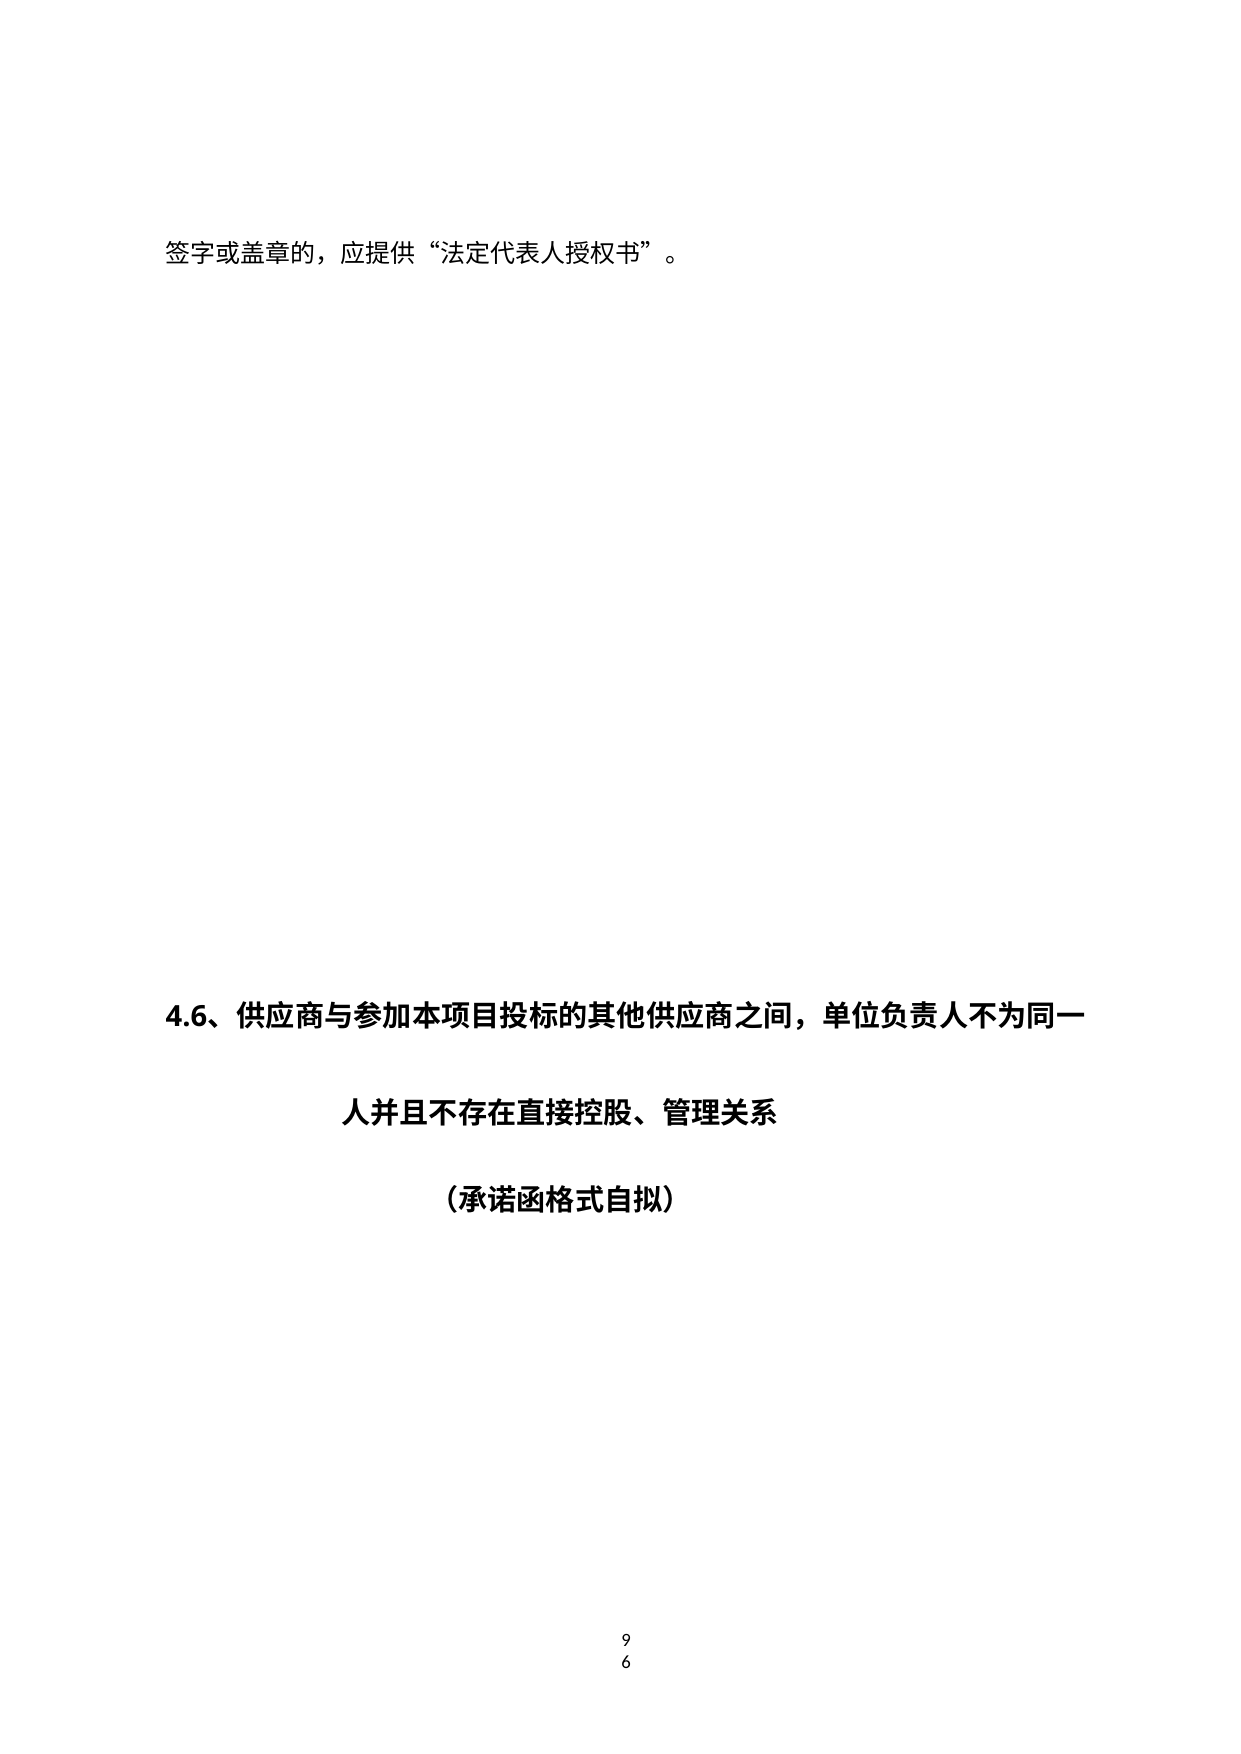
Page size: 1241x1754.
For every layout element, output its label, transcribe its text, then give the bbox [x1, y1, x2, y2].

text 4.6、供应商与参加本项目投标的其他供应商之间，单位负责人不为同一人并且不存在直接控股、管理关系 [165, 981, 1087, 1143]
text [165, 219, 1087, 284]
text （承诺函格式自拟） [165, 1165, 1087, 1230]
